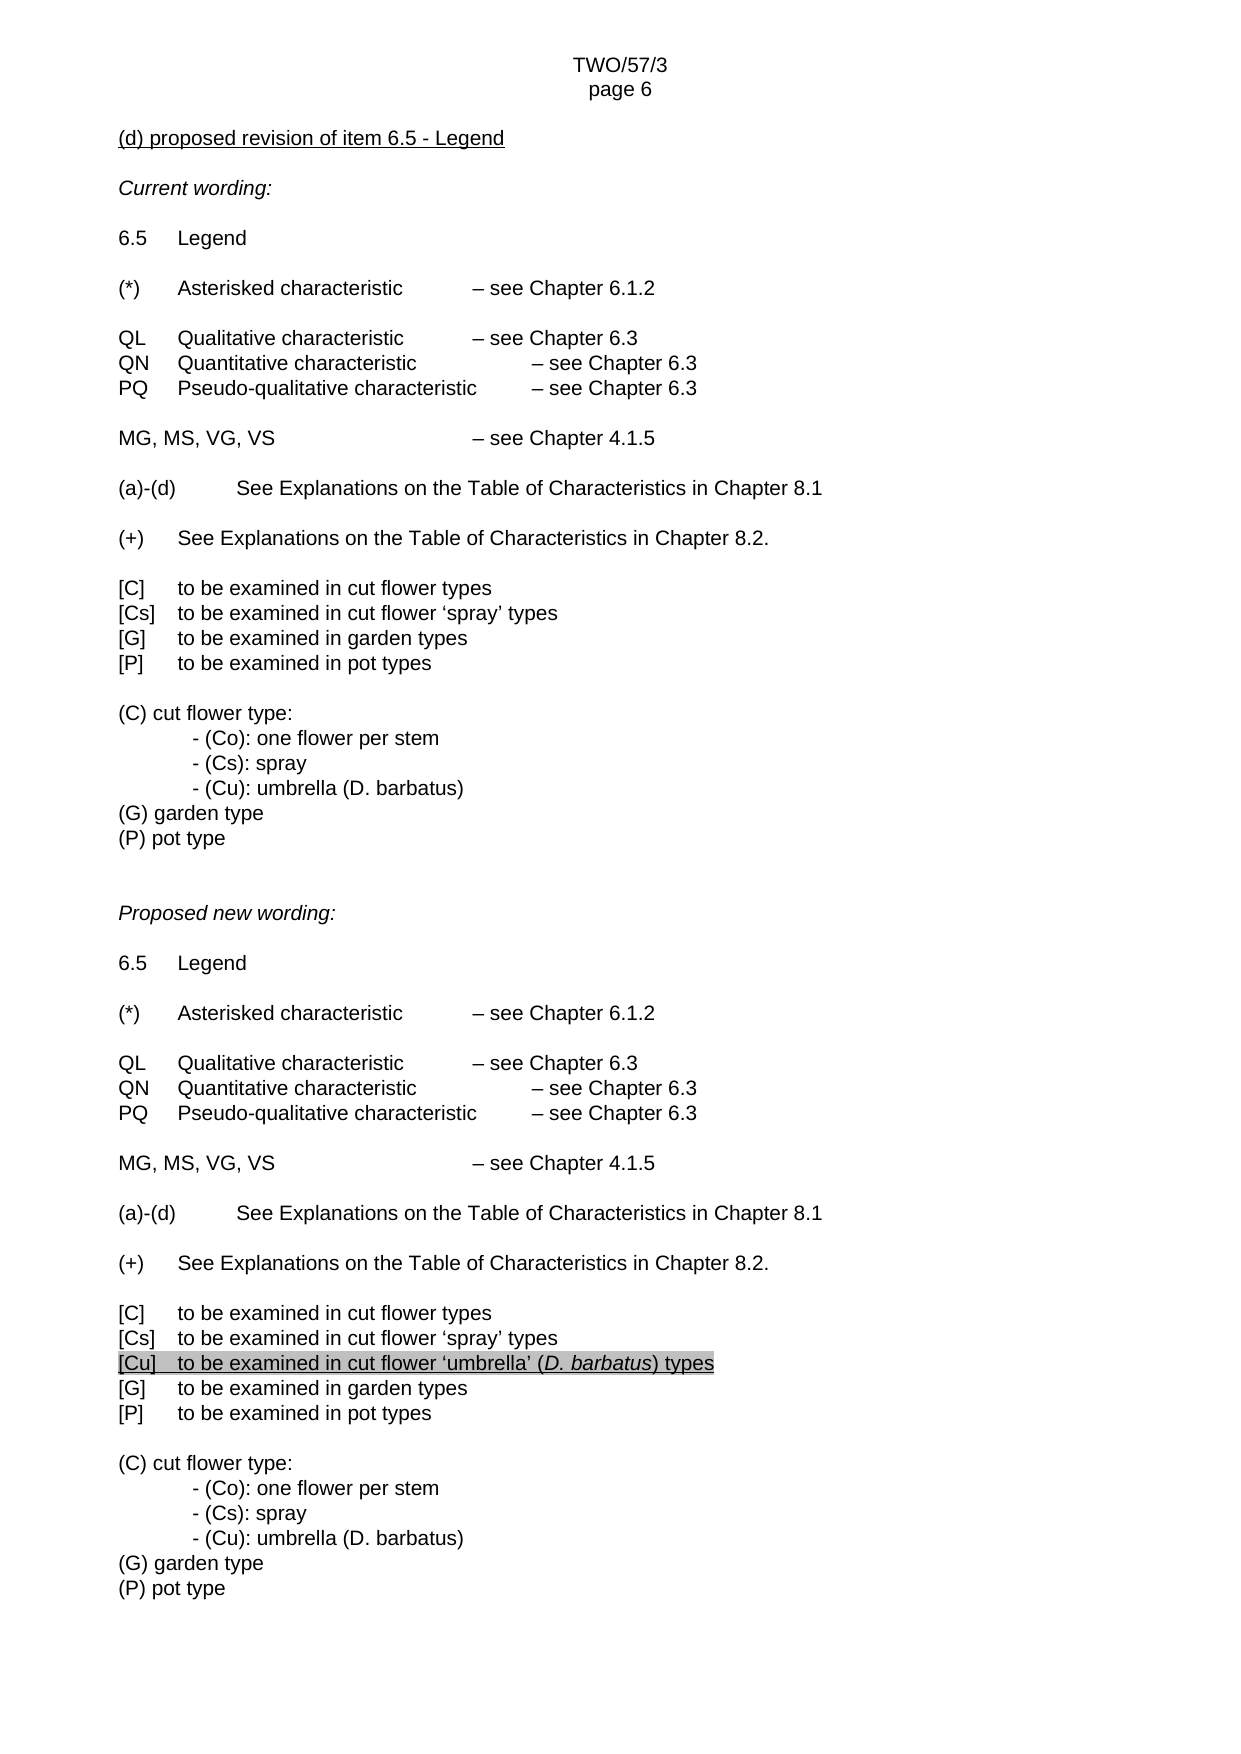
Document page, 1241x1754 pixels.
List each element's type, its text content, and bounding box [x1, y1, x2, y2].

text (+) See Explanations on the Table of Characteristics in Chapter 8.2. [118, 1250, 1122, 1275]
text QN Quantitative characteristic – see Chapter 6.3 [118, 1075, 1122, 1100]
text MG, MS, VG, VS – see Chapter 4.1.5 [118, 425, 1122, 450]
text [C] to be examined in cut flower types [118, 575, 1122, 600]
text (+) See Explanations on the Table of Characteristics in Chapter 8.2. [118, 525, 1122, 550]
text (a)-(d) See Explanations on the Table of Characteristics in Chapter 8.1 [118, 475, 1122, 500]
text (G) garden type [118, 800, 1122, 825]
text [Cs] to be examined in cut flower ‘spray’ types [118, 600, 1122, 625]
text [G] to be examined in garden types [118, 1375, 1122, 1400]
text - (Cs): spray [118, 750, 1122, 775]
text - (Cs): spray [118, 1500, 1122, 1525]
text [Cs] to be examined in cut flower ‘spray’ types [118, 1325, 1122, 1350]
text QL Qualitative characteristic – see Chapter 6.3 [118, 1050, 1122, 1075]
text [C] to be examined in cut flower types [118, 1300, 1122, 1325]
text (P) pot type [118, 825, 1122, 850]
text [P] to be examined in pot types [118, 1400, 1122, 1425]
text [G] to be examined in garden types [118, 625, 1122, 650]
text PQ Pseudo-qualitative characteristic – see Chapter 6.3 [118, 1100, 1122, 1125]
text (G) garden type [118, 1550, 1122, 1575]
text 6.5 Legend [118, 225, 1122, 250]
text - (Co): one flower per stem [118, 1475, 1122, 1500]
text (d) proposed revision of item 6.5 - Legend [118, 125, 1122, 150]
text - (Co): one flower per stem [118, 725, 1122, 750]
text [P] to be examined in pot types [118, 650, 1122, 675]
text - (Cu): umbrella (D. barbatus) [118, 1525, 1122, 1550]
text (C) cut flower type: [118, 1450, 1122, 1475]
text Proposed new wording: [118, 900, 1122, 925]
text (*) Asterisked characteristic – see Chapter 6.1.2 [118, 1000, 1122, 1025]
text (P) pot type [118, 1575, 1122, 1600]
text Current wording: [118, 175, 1122, 200]
text (a)-(d) See Explanations on the Table of Characteristics in Chapter 8.1 [118, 1200, 1122, 1225]
text (*) Asterisked characteristic – see Chapter 6.1.2 [118, 275, 1122, 300]
text QL Qualitative characteristic – see Chapter 6.3 [118, 325, 1122, 350]
text QN Quantitative characteristic – see Chapter 6.3 [118, 350, 1122, 375]
text (C) cut flower type: [118, 700, 1122, 725]
text [Cu] to be examined in cut flower ‘umbrella’ (D. barbatus) types [118, 1350, 1122, 1375]
text - (Cu): umbrella (D. barbatus) [118, 775, 1122, 800]
text PQ Pseudo-qualitative characteristic – see Chapter 6.3 [118, 375, 1122, 400]
text 6.5 Legend [118, 950, 1122, 975]
text MG, MS, VG, VS – see Chapter 4.1.5 [118, 1150, 1122, 1175]
